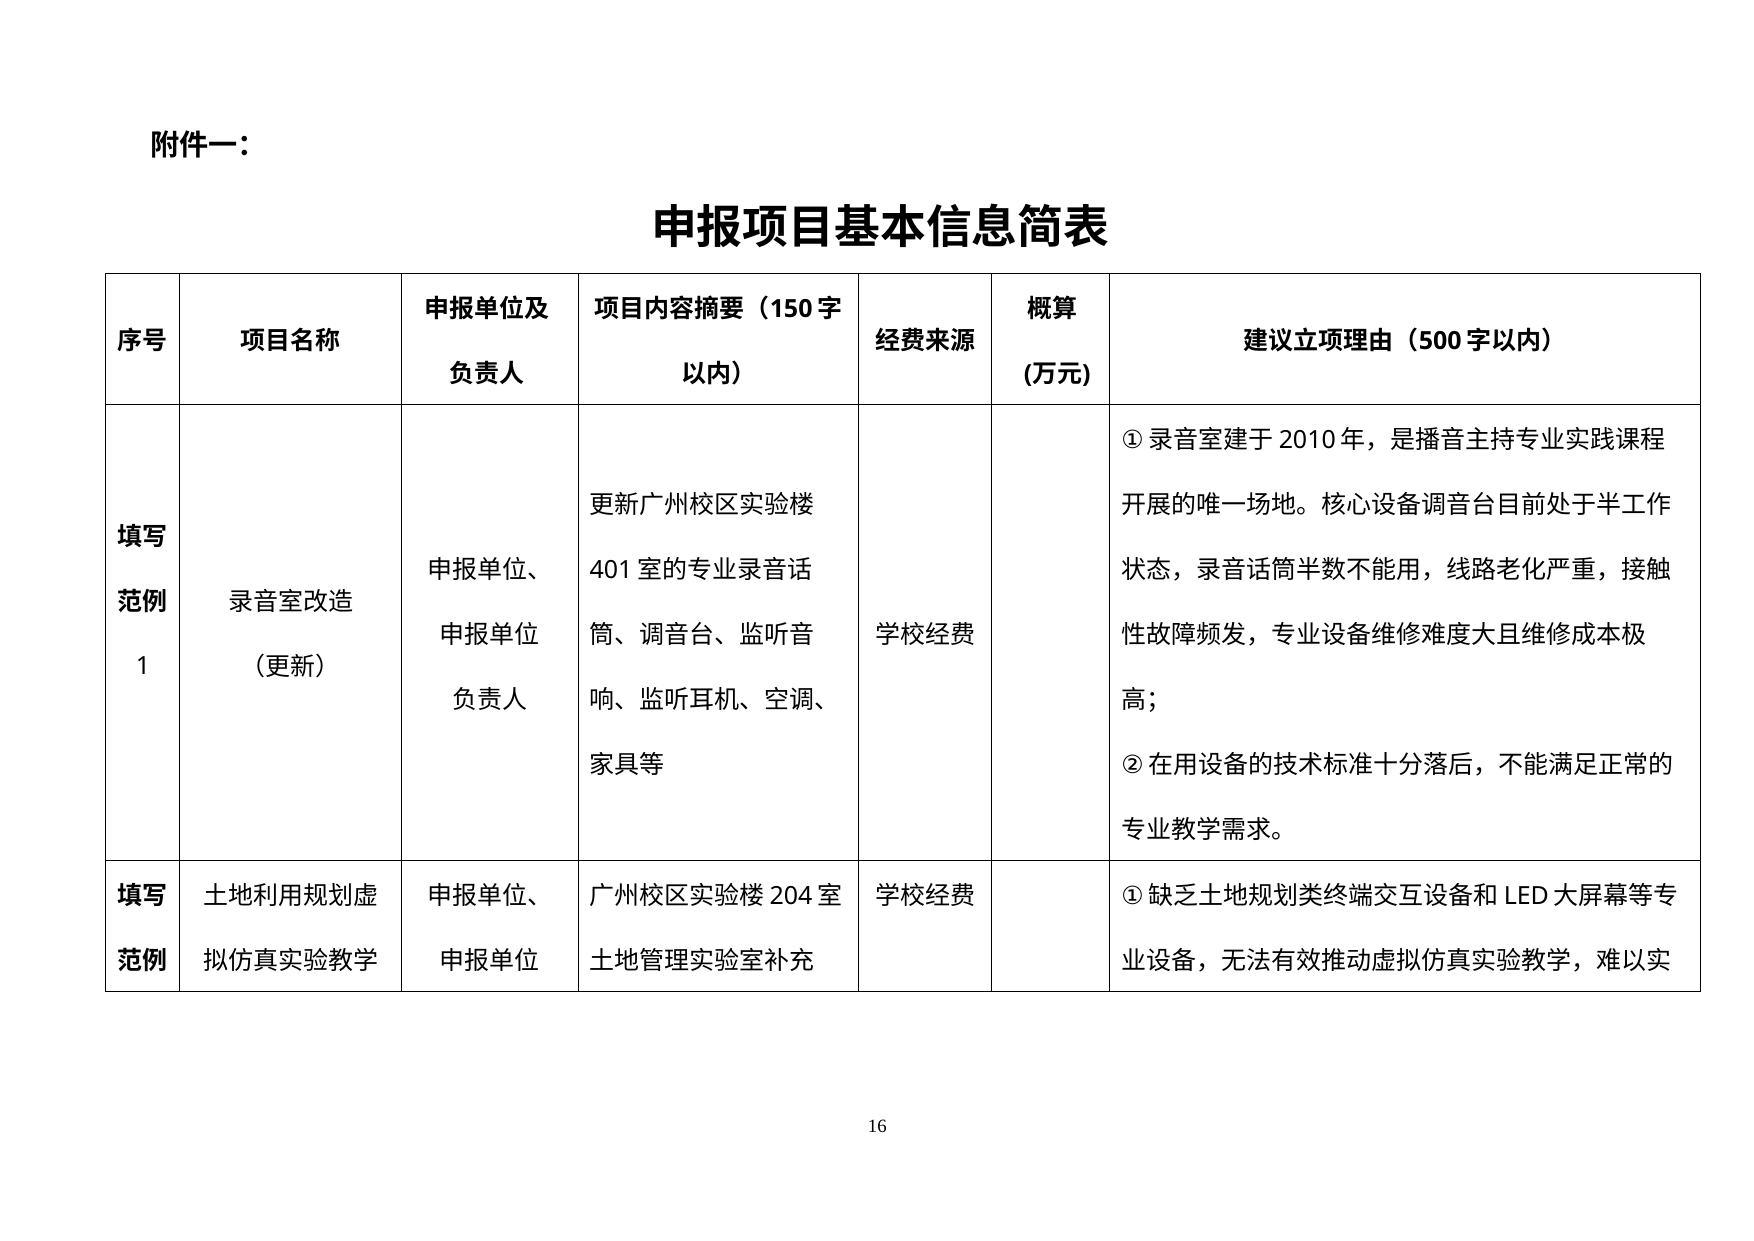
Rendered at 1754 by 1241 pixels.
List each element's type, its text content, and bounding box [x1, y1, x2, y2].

table_header 经费来源 [859, 274, 991, 404]
table_cell 录音室改造 （更新） [180, 405, 401, 860]
text 申报项目基本信息简表 [150, 175, 1604, 273]
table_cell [180, 861, 401, 991]
table_header 申报单位及 负责人 [402, 274, 578, 404]
table_cell 申报单位、 申报单位 负责人 [402, 861, 578, 991]
table_header 概算 (万元) [992, 274, 1109, 404]
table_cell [1110, 861, 1700, 991]
table_cell 更新广州校区实验楼401室的专业录音话筒、调音台、监听音响、监听耳机、空调、家具等 [579, 405, 858, 860]
text 附件一： [150, 110, 1604, 175]
table_cell ①录音室建于2010年，是播音主持专业实践课程开展的唯一场地。核心设备调音台目前处于半工作状态，录音话筒半数不能用，线路老化严重，接触性故障频发，专业设备维修难度大且维修成本极高； ②在用设备的技术标准十分落后，不能满足正常的专业教学需求。 [1110, 405, 1700, 860]
table_header 序号 [106, 274, 179, 404]
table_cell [579, 861, 858, 991]
table_cell [992, 861, 1109, 991]
table_cell 申报单位、 申报单位 负责人 [402, 405, 578, 860]
table_header 项目内容摘要（150字以内） [579, 274, 858, 404]
table_cell 填写范例1 [106, 405, 179, 860]
table_cell 填写范例2 [106, 861, 179, 991]
table_cell [992, 405, 1109, 860]
table_cell 学校经费 [859, 405, 991, 860]
table_header 项目名称 [180, 274, 401, 404]
table_header 建议立项理由（500字以内） [1110, 274, 1700, 404]
table_cell 学校经费 [859, 861, 991, 991]
